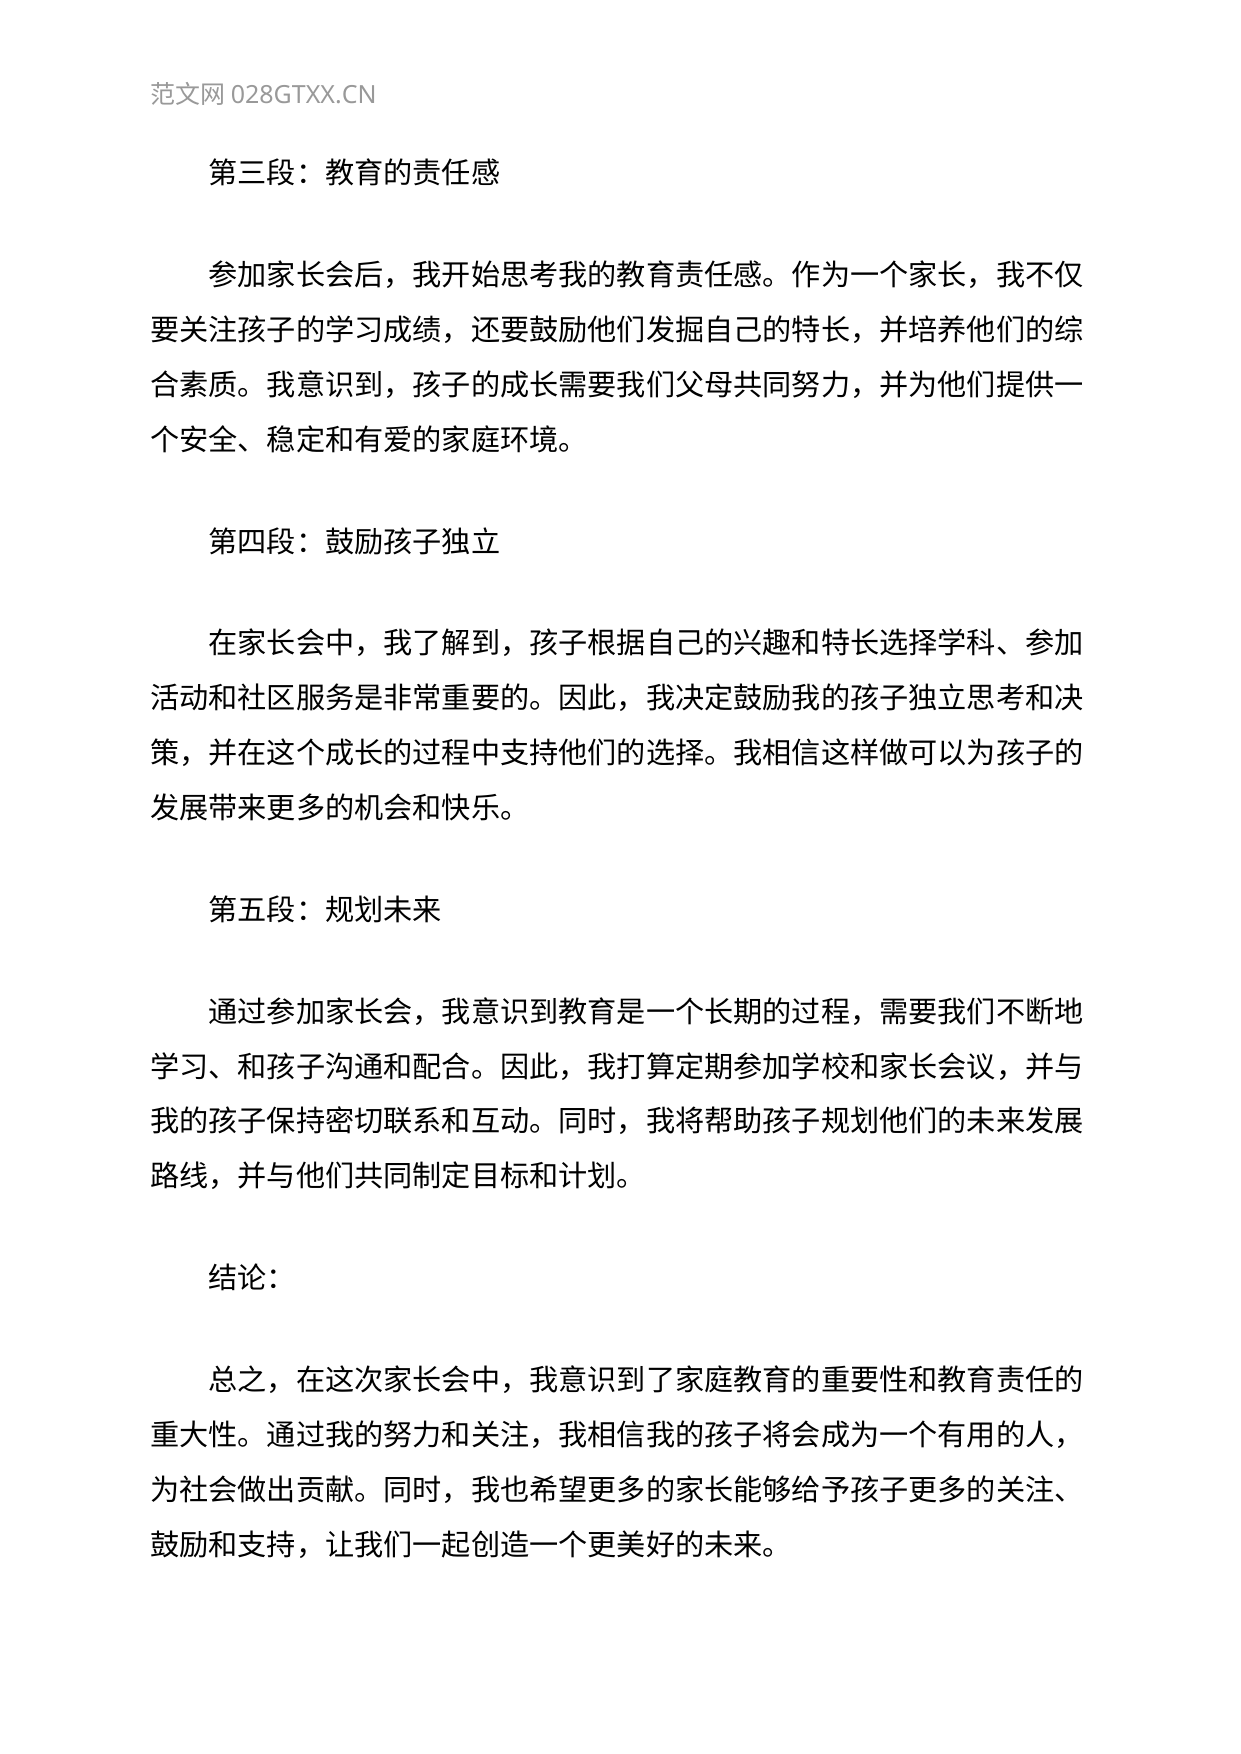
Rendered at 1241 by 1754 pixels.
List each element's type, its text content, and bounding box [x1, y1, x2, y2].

text 在家长会中，我了解到，孩子根据自己的兴趣和特长选择学科、参加活动和社区服务是非常重要的。因此，我决定鼓励我的孩子独立思考和决策，并在这个成长的过程中支持他们的选择。我相信这样做可以为孩子的发展带来更多的机会和快乐。 [150, 620, 1090, 827]
text 结论： [150, 1255, 1090, 1297]
text 第三段：教育的责任感 [150, 150, 1090, 192]
text 第五段：规划未来 [150, 886, 1090, 929]
text 总之，在这次家长会中，我意识到了家庭教育的重要性和教育责任的重大性。通过我的努力和关注，我相信我的孩子将会成为一个有用的人，为社会做出贡献。同时，我也希望更多的家长能够给予孩子更多的关注、鼓励和支持，让我们一起创造一个更美好的未来。 [150, 1356, 1090, 1563]
text 第四段：鼓励孩子独立 [150, 518, 1090, 561]
text 通过参加家长会，我意识到教育是一个长期的过程，需要我们不断地学习、和孩子沟通和配合。因此，我打算定期参加学校和家长会议，并与我的孩子保持密切联系和互动。同时，我将帮助孩子规划他们的未来发展路线，并与他们共同制定目标和计划。 [150, 988, 1090, 1195]
text 参加家长会后，我开始思考我的教育责任感。作为一个家长，我不仅要关注孩子的学习成绩，还要鼓励他们发掘自己的特长，并培养他们的综合素质。我意识到，孩子的成长需要我们父母共同努力，并为他们提供一个安全、稳定和有爱的家庭环境。 [150, 252, 1090, 459]
